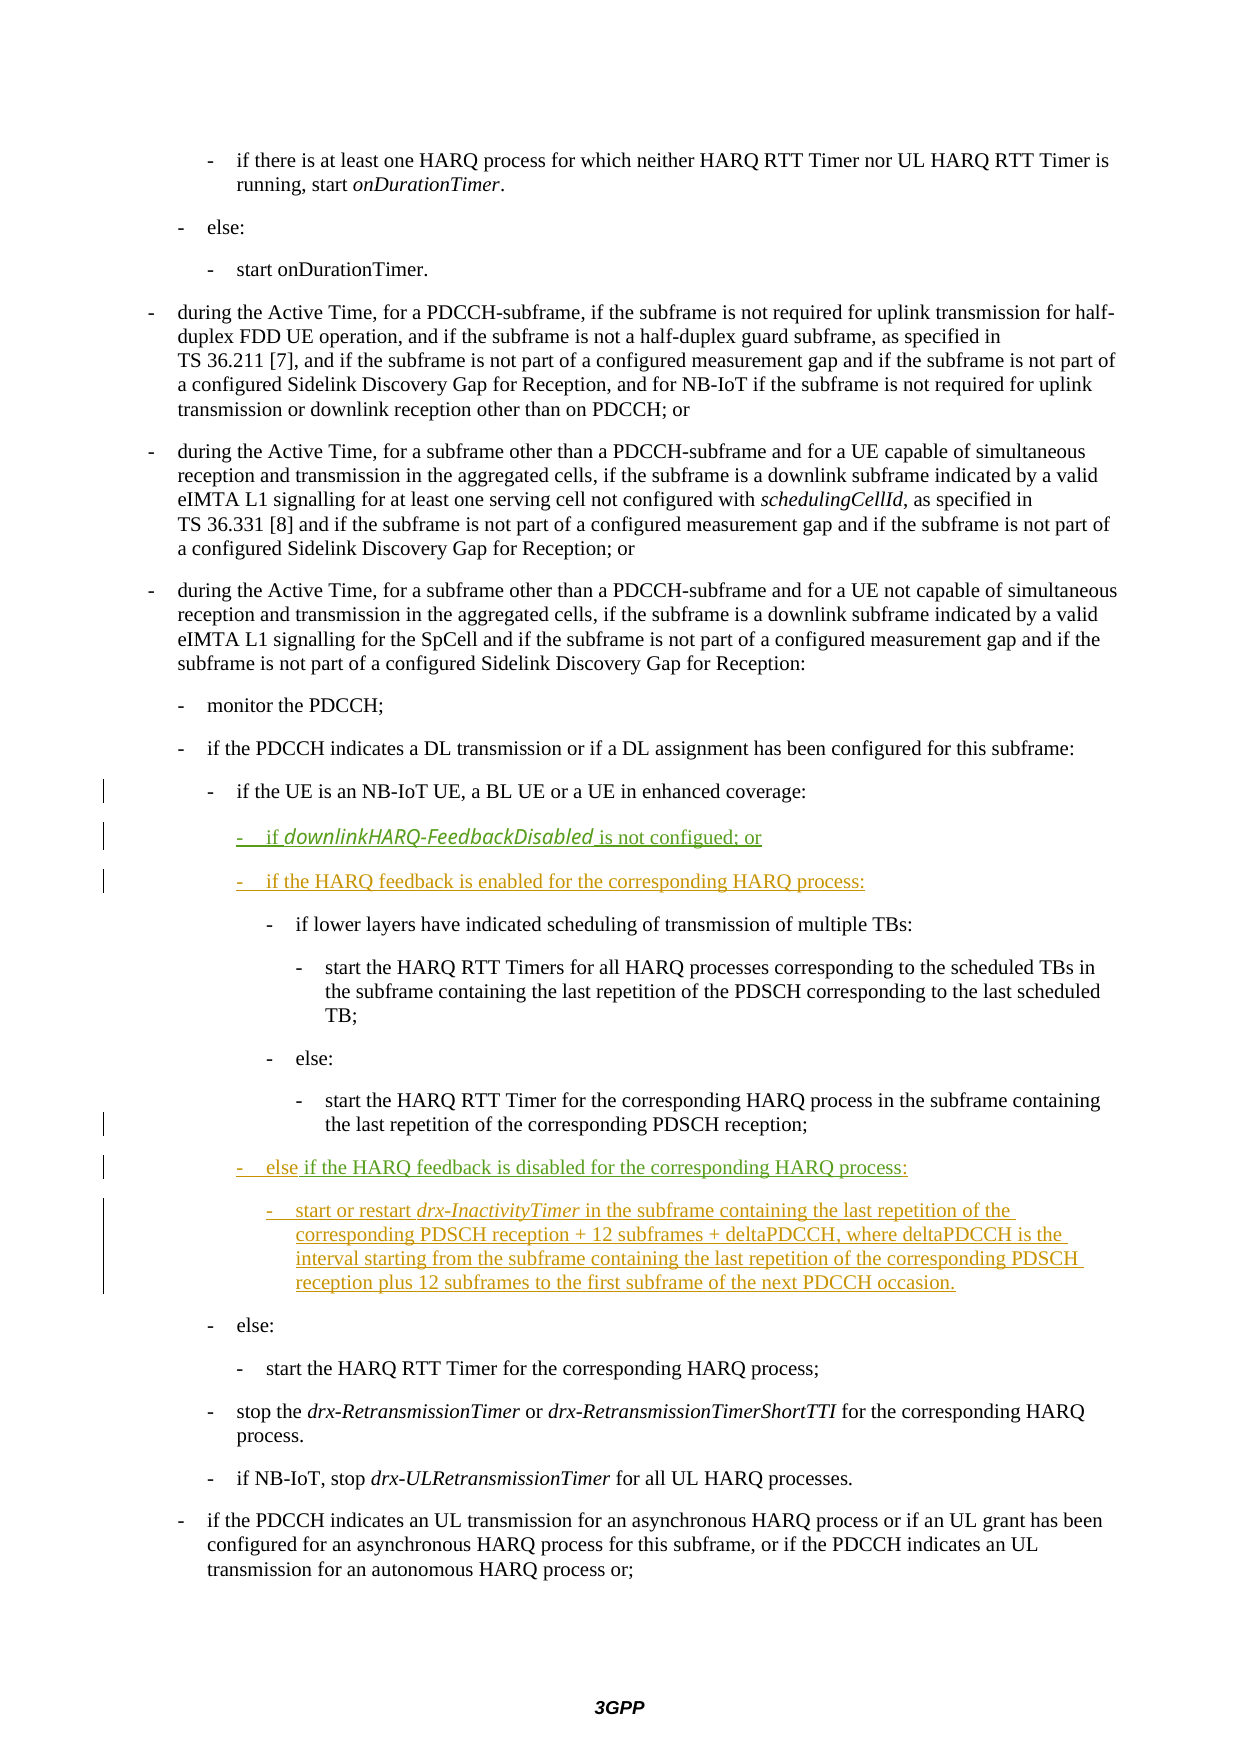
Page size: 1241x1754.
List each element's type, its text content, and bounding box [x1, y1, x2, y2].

text - if NB-IoT, stop drx-ULRetransmissionTimer for all UL HARQ processes. [207, 1466, 1122, 1489]
text - else: [266, 1046, 1122, 1069]
text - if there is at least one HARQ process for which neither HARQ RTT Timer nor UL HARQ RTT Timer is running, start onDurationTimer. [207, 148, 1122, 196]
text - during the Active Time, for a subframe other than a PDCCH-subframe and for a UE capable of simultaneous reception and transmission in the aggregated cells, if the subframe is a downlink subframe indicated by a valid eIMTA L1 signalling for at least one serving cell not configured with schedulingCellId, as specified in TS 36.331 [8] and if the subframe is not part of a configured measurement gap and if the subframe is not part of a configured Sidelink Discovery Gap for Reception; or [148, 439, 1122, 559]
text - during the Active Time, for a PDCCH-subframe, if the subframe is not required for uplink transmission for half-duplex FDD UE operation, and if the subframe is not a half-duplex guard subframe, as specified in TS 36.211 [7], and if the subframe is not part of a configured measurement gap and if the subframe is not part of a configured Sidelink Discovery Gap for Reception, and for NB-IoT if the subframe is not required for uplink transmission or downlink reception other than on PDCCH; or [148, 300, 1122, 421]
text - during the Active Time, for a subframe other than a PDCCH-subframe and for a UE not capable of simultaneous reception and transmission in the aggregated cells, if the subframe is a downlink subframe indicated by a valid eIMTA L1 signalling for the SpCell and if the subframe is not part of a configured measurement gap and if the subframe is not part of a configured Sidelink Discovery Gap for Reception: [148, 578, 1122, 674]
text - start the HARQ RTT Timer for the corresponding HARQ process; [236, 1356, 1122, 1380]
text - start onDurationTimer. [207, 257, 1122, 281]
text - if the PDCCH indicates an UL transmission for an asynchronous HARQ process or if an UL grant has been configured for an asynchronous HARQ process for this subframe, or if the PDCCH indicates an UL transmission for an autonomous HARQ process or; [177, 1508, 1122, 1581]
text - else: [207, 1313, 1122, 1337]
text - if the UE is an NB-IoT UE, a BL UE or a UE in enhanced coverage: [207, 779, 1122, 803]
text - start the HARQ RTT Timer for the corresponding HARQ process in the subframe containing the last repetition of the corresponding PDSCH reception; [295, 1088, 1122, 1136]
text - stop the drx-RetransmissionTimer or drx-RetransmissionTimerShortTTI for the corresponding HARQ process. [207, 1399, 1122, 1447]
text - if the PDCCH indicates a DL transmission or if a DL assignment has been configured for this subframe: [177, 736, 1122, 760]
text - else: [177, 214, 1122, 239]
text - monitor the PDCCH; [177, 693, 1122, 717]
text - start the HARQ RTT Timers for all HARQ processes corresponding to the scheduled TBs in the subframe containing the last repetition of the PDSCH corresponding to the last scheduled TB; [295, 954, 1122, 1027]
text - if lower layers have indicated scheduling of transmission of multiple TBs: [266, 912, 1122, 936]
